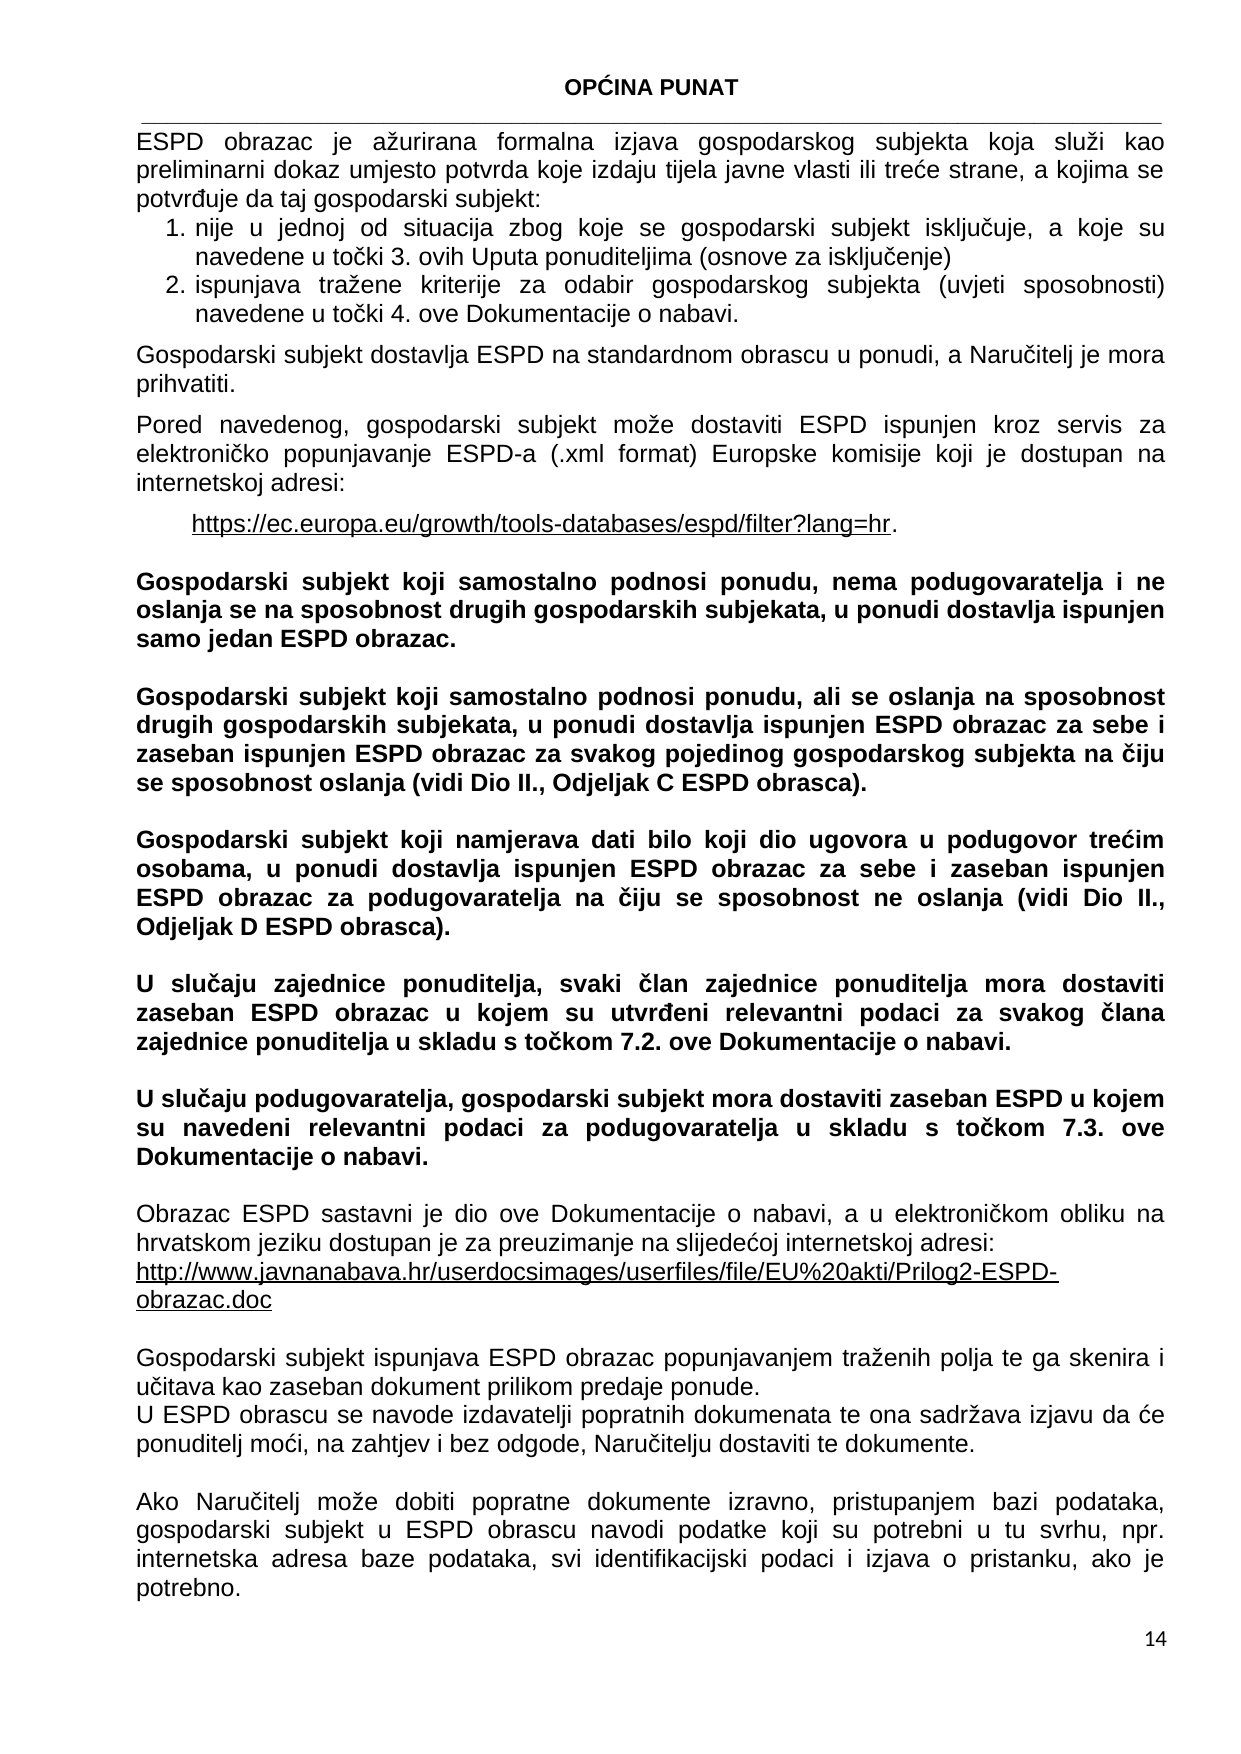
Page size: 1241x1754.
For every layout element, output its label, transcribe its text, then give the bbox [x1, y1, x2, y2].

text U ESPD obrascu se navode izdavatelji popratnih dokumenata te ona sadržava izjavu da će ponuditelj moći, na zahtjev i bez odgode, Naručitelju dostaviti te dokumente. [136, 1400, 1167, 1458]
text ESPD obrazac je ažurirana formalna izjava gospodarskog subjekta koja služi kao preliminarni dokaz umjesto potvrda koje izdaju tijela javne vlasti ili treće strane, a kojima se potvrđuje da taj gospodarski subjekt: [136, 127, 1167, 213]
text Ako Naručitelj može dobiti popratne dokumente izravno, pristupanjem bazi podataka, gospodarski subjekt u ESPD obrascu navodi podatke koji su potrebni u tu svrhu, npr. internetska adresa baze podataka, svi identifikacijski podaci i izjava o pristanku, ako je potrebno. [136, 1487, 1167, 1602]
text http://www.javnanabava.hr/userdocsimages/userfiles/file/EU%20akti/Prilog2-ESPD-obrazac.doc [136, 1257, 1167, 1314]
text Gospodarski subjekt dostavlja ESPD na standardnom obrascu u ponudi, a Naručitelj je mora prihvatiti. [136, 340, 1167, 398]
text Obrazac ESPD sastavni je dio ove Dokumentacije o nabavi, a u elektroničkom obliku na hrvatskom jeziku dostupan je za preuzimanje na slijedećoj internetskoj adresi: [136, 1199, 1167, 1257]
text Pored navedenog, gospodarski subjekt može dostaviti ESPD ispunjen kroz servis za elektroničko popunjavanje ESPD-a (.xml format) Europske komisije koji je dostupan na internetskoj adresi: [136, 410, 1167, 497]
text 1. nije u jednoj od situacija zbog koje se gospodarski subjekt isključuje, a koje su navedene u točki 3. ovih Uputa ponuditeljima (osnove za isključenje) [165, 213, 1167, 270]
text U slučaju zajednice ponuditelja, svaki član zajednice ponuditelja mora dostaviti zaseban ESPD obrazac u kojem su utvrđeni relevantni podaci za svakog člana zajednice ponuditelja u skladu s točkom 7.2. ove Dokumentacije o nabavi. [136, 969, 1167, 1055]
text U slučaju podugovaratelja, gospodarski subjekt mora dostaviti zaseban ESPD u kojem su navedeni relevantni podaci za podugovaratelja u skladu s točkom 7.3. ove Dokumentacije o nabavi. [136, 1084, 1167, 1170]
text https://ec.europa.eu/growth/tools-databases/espd/filter?lang=hr. [136, 509, 1167, 538]
text Gospodarski subjekt koji samostalno podnosi ponudu, nema podugovaratelja i ne oslanja se na sposobnost drugih gospodarskih subjekata, u ponudi dostavlja ispunjen samo jedan ESPD obrazac. [136, 567, 1167, 653]
text Gospodarski subjekt koji namjerava dati bilo koji dio ugovora u podugovor trećim osobama, u ponudi dostavlja ispunjen ESPD obrazac za sebe i zaseban ispunjen ESPD obrazac za podugovaratelja na čiju se sposobnost ne oslanja (vidi Dio II., Odjeljak D ESPD obrasca). [136, 825, 1167, 940]
text 2. ispunjava tražene kriterije za odabir gospodarskog subjekta (uvjeti sposobnosti) navedene u točki 4. ove Dokumentacije o nabavi. [165, 270, 1167, 328]
text Gospodarski subjekt ispunjava ESPD obrazac popunjavanjem traženih polja te ga skenira i učitava kao zaseban dokument prilikom predaje ponude. [136, 1343, 1167, 1400]
text Gospodarski subjekt koji samostalno podnosi ponudu, ali se oslanja na sposobnost drugih gospodarskih subjekata, u ponudi dostavlja ispunjen ESPD obrazac za sebe i zaseban ispunjen ESPD obrazac za svakog pojedinog gospodarskog subjekta na čiju se sposobnost oslanja (vidi Dio II., Odjeljak C ESPD obrasca). [136, 682, 1167, 797]
